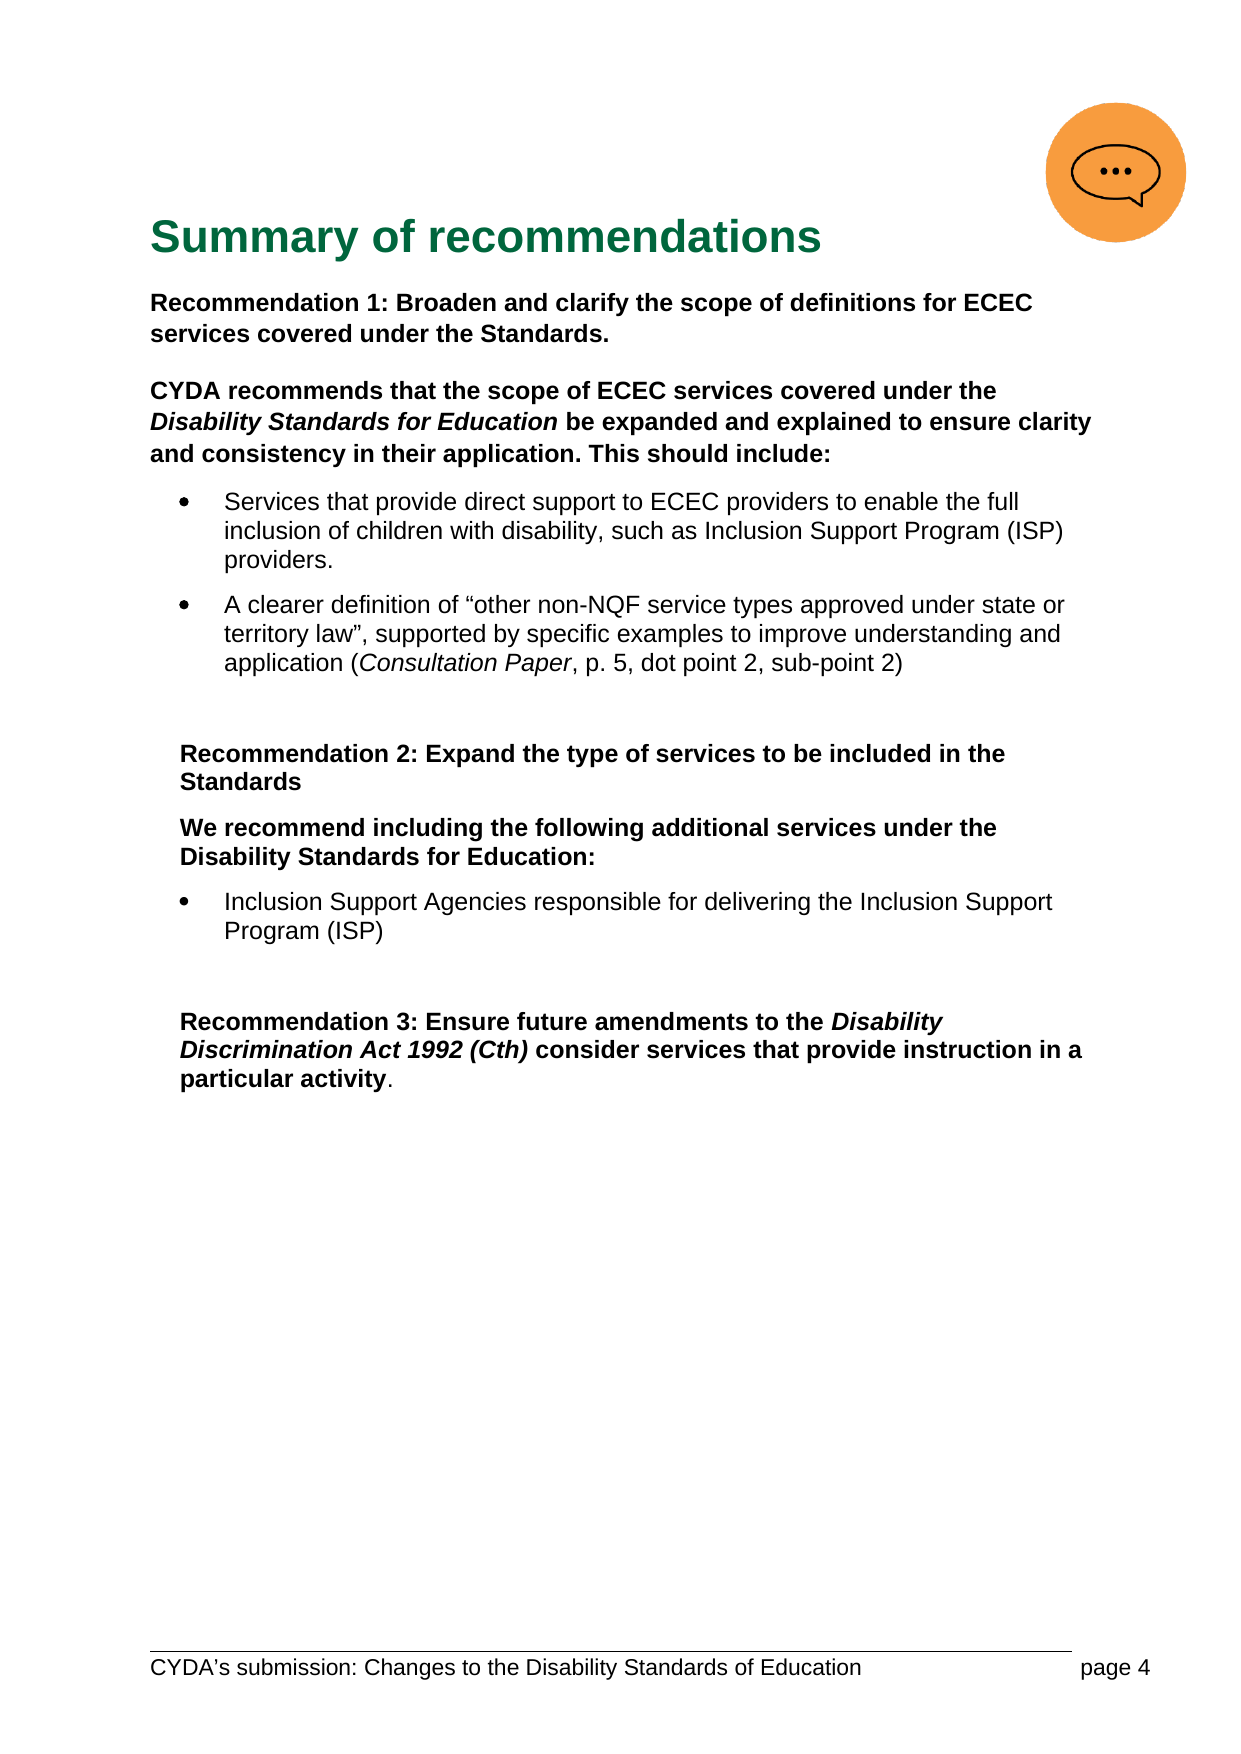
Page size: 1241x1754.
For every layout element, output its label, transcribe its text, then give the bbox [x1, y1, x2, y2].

list We recommend including the following additional services under the Disability Standards for Education: [179, 813, 1110, 870]
text Inclusion Support Agencies responsible for delivering the Inclusion Support Program (ISP) [179, 887, 1110, 944]
list Recommendation 2: Expand the type of services to be included in the Standards [179, 738, 1110, 796]
text CYDA recommends that the scope of ECEC services covered under the Disability Standards for Education be expanded and explained to ensure clarity and consistency in their application. This should include: [150, 376, 1110, 468]
text Services that provide direct support to ECEC providers to enable the full inclusion of children with disability, such as Inclusion Support Program (ISP) providers. [179, 487, 1110, 573]
subtitle Summary of recommendations [150, 210, 1110, 263]
text A clearer definition of “other non-NQF service types approved under state or territory law”, supported by specific examples to improve understanding and application (Consultation Paper, p. 5, dot point 2, sub-point 2) [179, 590, 1110, 676]
picture [1044, 101, 1187, 243]
list Recommendation 3: Ensure future amendments to the Disability Discrimination Act 1992 (Cth) consider services that provide instruction in a particular activity. [179, 1007, 1110, 1093]
text Recommendation 1: Broaden and clarify the scope of definitions for ECEC services covered under the Standards. [150, 288, 1110, 348]
